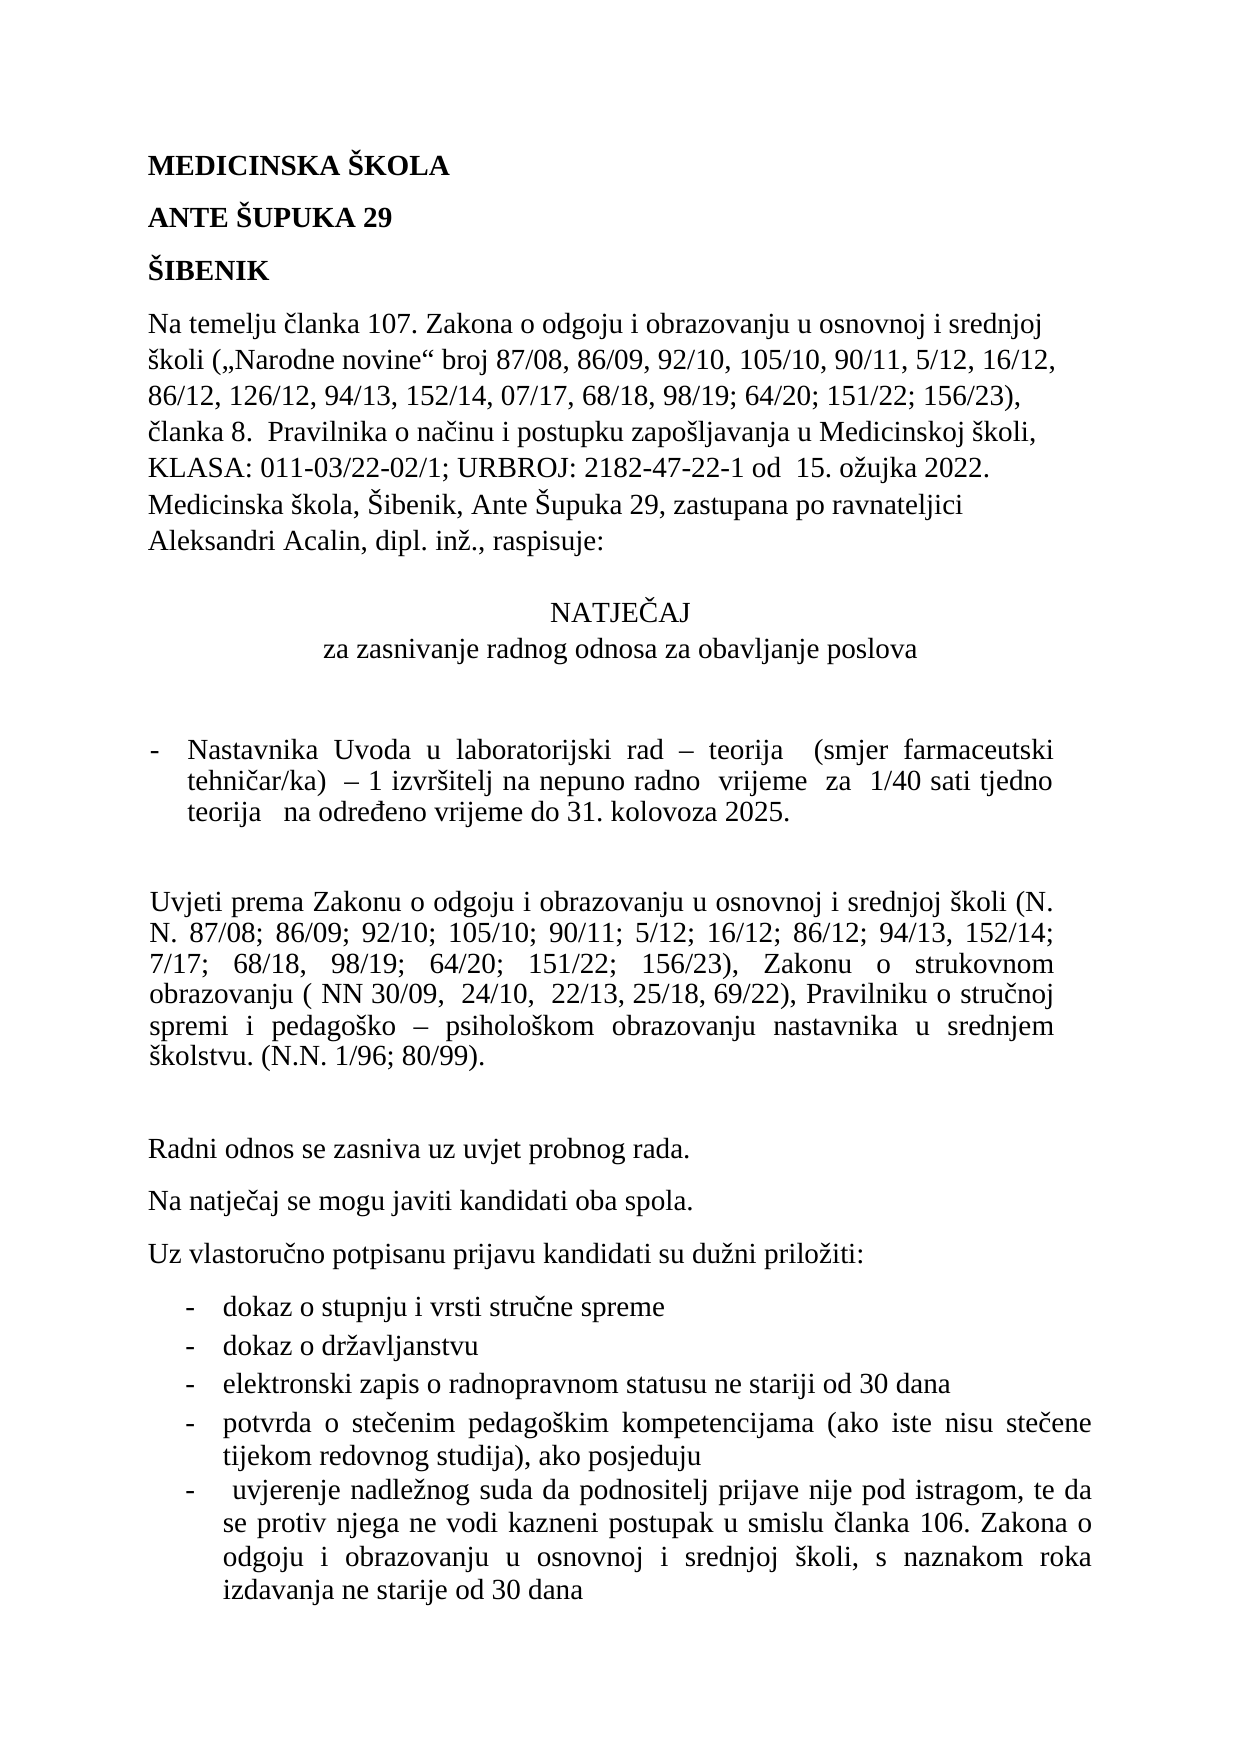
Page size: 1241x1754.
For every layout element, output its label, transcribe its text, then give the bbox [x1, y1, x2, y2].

text ŠIBENIK [148, 253, 1093, 287]
text Uz vlastoručno potpisanu prijavu kandidati su dužni priložiti: [148, 1236, 1093, 1270]
list dokaz o stupnju i vrsti stručne spreme [185, 1289, 1093, 1323]
text Na natječaj se mogu javiti kandidati oba spola. [148, 1183, 1093, 1217]
text NATJEČAJ za zasnivanje radnog odnosa za obavljanje poslova [148, 595, 1093, 665]
list elektronski zapis o radnopravnom statusu ne stariji od 30 dana [185, 1366, 1093, 1400]
list potvrda o stečenim pedagoškim kompetencijama (ako iste nisu stečene tijekom redovnog studija), ako posjeduju [185, 1405, 1093, 1472]
text Uvjeti prema Zakonu o odgoju i obrazovanju u osnovnoj i srednjoj školi (N. N. 87/08; 86/09; 92/10; 105/10; 90/11; 5/12; 16/12; 86/12; 94/13, 152/14; 7/17; 68/18, 98/19; 64/20; 151/22; 156/23), Zakonu o strukovnom obrazovanju ( NN 30/09, 24/10, 22/13, 25/18, 69/22), Pravilniku o stručnoj spremi i pedagoško – psihološkom obrazovanju nastavnika u srednjem školstvu. (N.N. 1/96; 80/99). [149, 887, 1054, 1072]
text MEDICINSKA ŠKOLA [148, 148, 1093, 181]
list uvjerenje nadležnog suda da podnositelj prijave nije pod istragom, te da se protiv njega ne vodi kazneni postupak u smislu članka 106. Zakona o odgoju i obrazovanju u osnovnoj i srednjoj školi, s naznakom roka izdavanja ne starije od 30 dana [185, 1472, 1093, 1606]
text Radni odnos se zasniva uz uvjet probnog rada. [148, 1131, 1093, 1164]
list Nastavnika Uvoda u laboratorijski rad – teorija (smjer farmaceutski tehničar/ka) – 1 izvršitelj na nepuno radno vrijeme za 1/40 sati tjedno teorija na određeno vrijeme do 31. kolovoza 2025. [149, 734, 1054, 827]
text ANTE ŠUPUKA 29 [148, 200, 1093, 234]
text Na temelju članka 107. Zakona o odgoju i obrazovanju u osnovnoj i srednjoj školi („Narodne novine“ broj 87/08, 86/09, 92/10, 105/10, 90/11, 5/12, 16/12, 86/12, 126/12, 94/13, 152/14, 07/17, 68/18, 98/19; 64/20; 151/22; 156/23), članka 8. Pravilnika o načinu i postupku zapošljavanja u Medicinskoj školi, KLASA: 011-03/22-02/1; URBROJ: 2182-47-22-1 od 15. ožujka 2022. Medicinska škola, Šibenik, Ante Šupuka 29, zastupana po ravnateljici Aleksandri Acalin, dipl. inž., raspisuje: [148, 306, 1093, 556]
list dokaz o državljanstvu [185, 1328, 1093, 1361]
